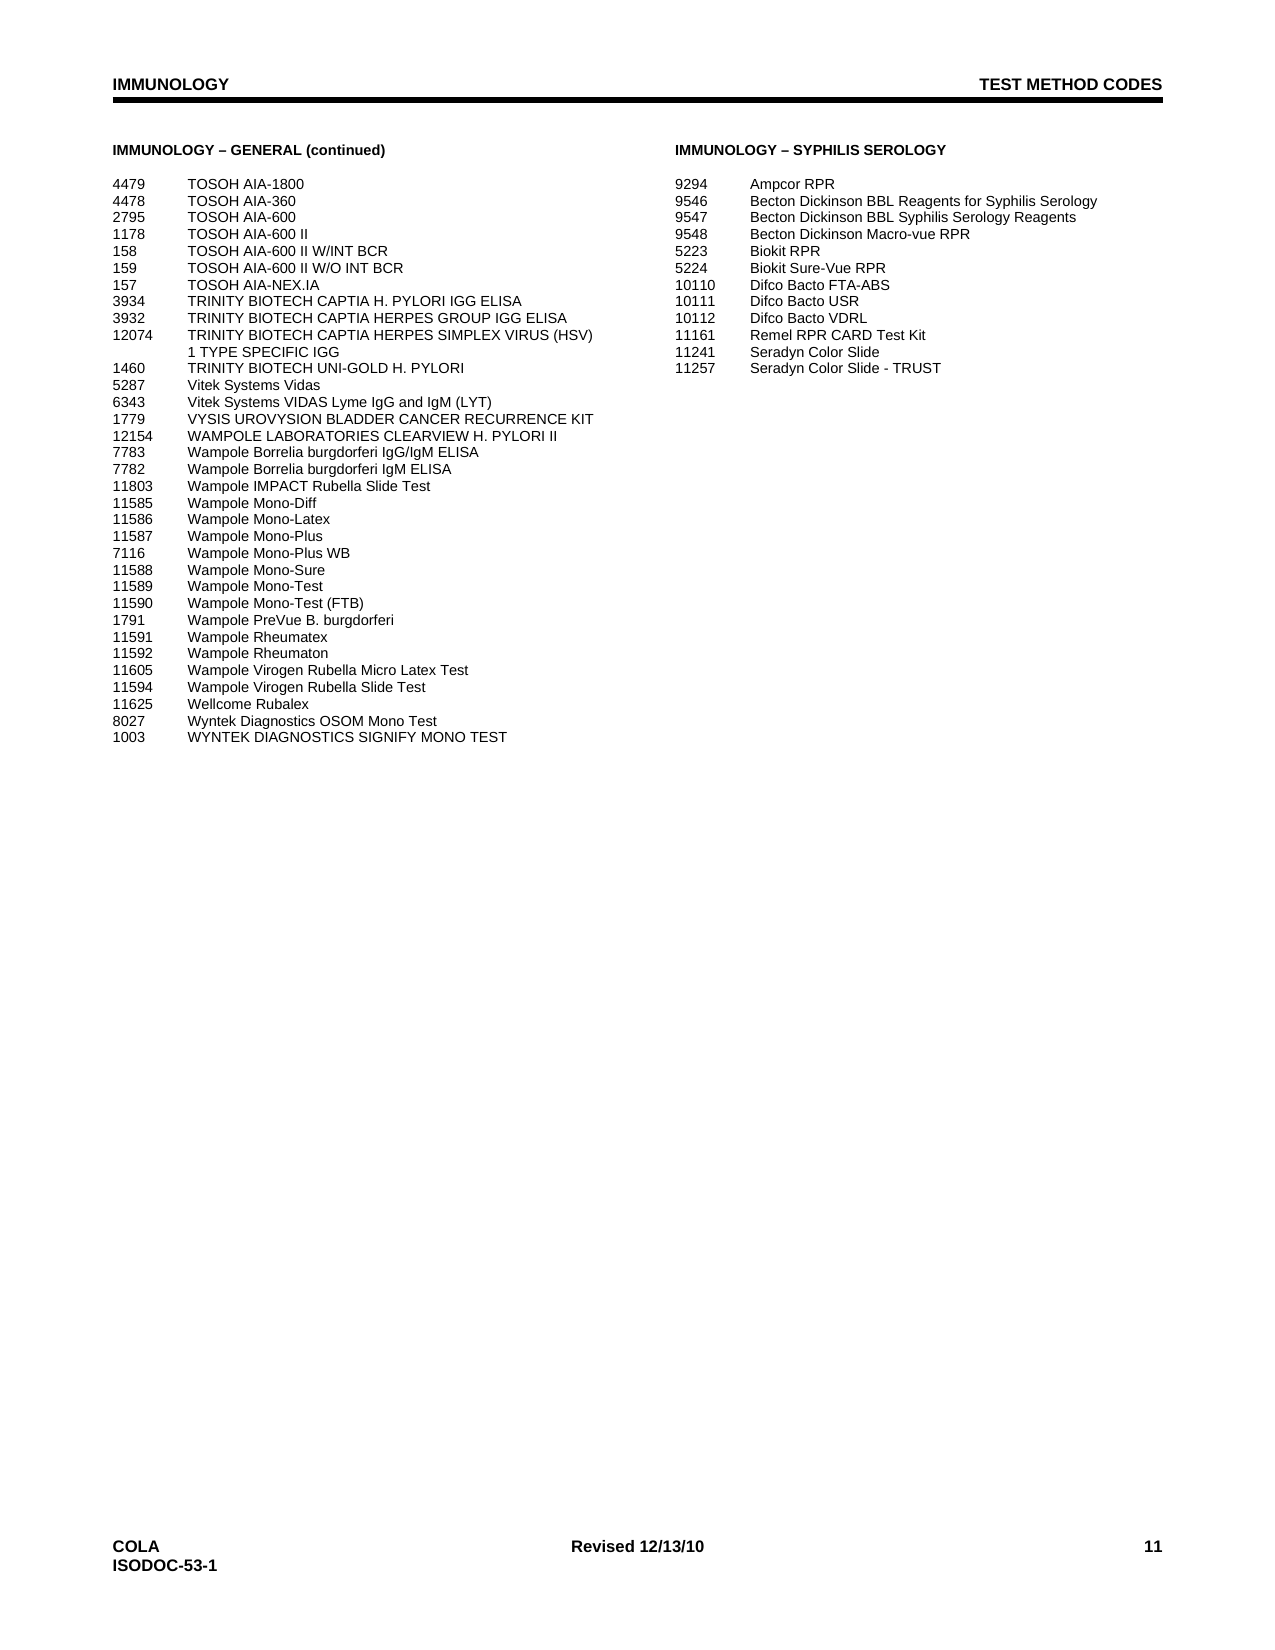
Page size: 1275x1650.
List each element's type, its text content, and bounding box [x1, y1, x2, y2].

text 4478 TOSOH AIA-360 [112, 192, 600, 209]
text 3934 TRINITY BIOTECH CAPTIA H. PYLORI IGG ELISA [112, 293, 600, 310]
text 10112 Difco Bacto VDRL [675, 310, 1162, 327]
text 11592 Wampole Rheumaton [112, 645, 600, 662]
text 11161 Remel RPR CARD Test Kit [675, 327, 1162, 343]
text 11588 Wampole Mono-Sure [112, 561, 600, 578]
text 11589 Wampole Mono-Test [112, 578, 600, 595]
text 11241 Seradyn Color Slide [675, 343, 1162, 360]
text 158 TOSOH AIA-600 II W/INT BCR [112, 243, 600, 259]
text IMMUNOLOGY – GENERAL (continued) [112, 142, 600, 159]
text 11586 Wampole Mono-Latex [112, 511, 600, 528]
text 9546 Becton Dickinson BBL Reagents for Syphilis Serology [675, 192, 1162, 209]
text 11585 Wampole Mono-Diff [112, 494, 600, 511]
text 11803 Wampole IMPACT Rubella Slide Test [112, 477, 600, 494]
text 159 TOSOH AIA-600 II W/O INT BCR [112, 259, 600, 276]
text 7782 Wampole Borrelia burgdorferi IgM ELISA [112, 461, 600, 477]
text IMMUNOLOGY – SYPHILIS SEROLOGY [675, 142, 1162, 159]
text 8027 Wyntek Diagnostics OSOM Mono Test [112, 712, 600, 729]
text 157 TOSOH AIA-NEX.IA [112, 276, 600, 293]
text 11587 Wampole Mono-Plus [112, 528, 600, 544]
text 4479 TOSOH AIA-1800 [112, 176, 600, 192]
text 5223 Biokit RPR [675, 243, 1162, 259]
text 11591 Wampole Rheumatex [112, 628, 600, 645]
text 6343 Vitek Systems VIDAS Lyme IgG and IgM (LYT) [112, 394, 600, 410]
text 1460 TRINITY BIOTECH UNI-GOLD H. PYLORI [112, 360, 600, 377]
text 10111 Difco Bacto USR [675, 293, 1162, 310]
text 9294 Ampcor RPR [675, 176, 1162, 192]
text 1003 WYNTEK DIAGNOSTICS SIGNIFY MONO TEST [112, 729, 600, 746]
text 1791 Wampole PreVue B. burgdorferi [112, 612, 600, 628]
text 11605 Wampole Virogen Rubella Micro Latex Test [112, 662, 600, 679]
text 9547 Becton Dickinson BBL Syphilis Serology Reagents [675, 209, 1162, 226]
text 11257 Seradyn Color Slide - TRUST [675, 360, 1162, 377]
text 1779 VYSIS UROVYSION BLADDER CANCER RECURRENCE KIT [112, 410, 600, 427]
text 10110 Difco Bacto FTA-ABS [675, 276, 1162, 293]
text 7783 Wampole Borrelia burgdorferi IgG/IgM ELISA [112, 444, 600, 461]
text 7116 Wampole Mono-Plus WB [112, 544, 600, 561]
text 1178 TOSOH AIA-600 II [112, 226, 600, 243]
text 11590 Wampole Mono-Test (FTB) [112, 595, 600, 612]
text 5224 Biokit Sure-Vue RPR [675, 259, 1162, 276]
text 3932 TRINITY BIOTECH CAPTIA HERPES GROUP IGG ELISA [112, 310, 600, 327]
text 9548 Becton Dickinson Macro-vue RPR [675, 226, 1162, 243]
text 11594 Wampole Virogen Rubella Slide Test [112, 679, 600, 696]
text 12074 TRINITY BIOTECH CAPTIA HERPES SIMPLEX VIRUS (HSV) 1 TYPE SPECIFIC IGG [112, 327, 600, 360]
text 2795 TOSOH AIA-600 [112, 209, 600, 226]
text 12154 WAMPOLE LABORATORIES CLEARVIEW H. PYLORI II [112, 427, 600, 444]
text 11625 Wellcome Rubalex [112, 696, 600, 712]
text 5287 Vitek Systems Vidas [112, 377, 600, 394]
